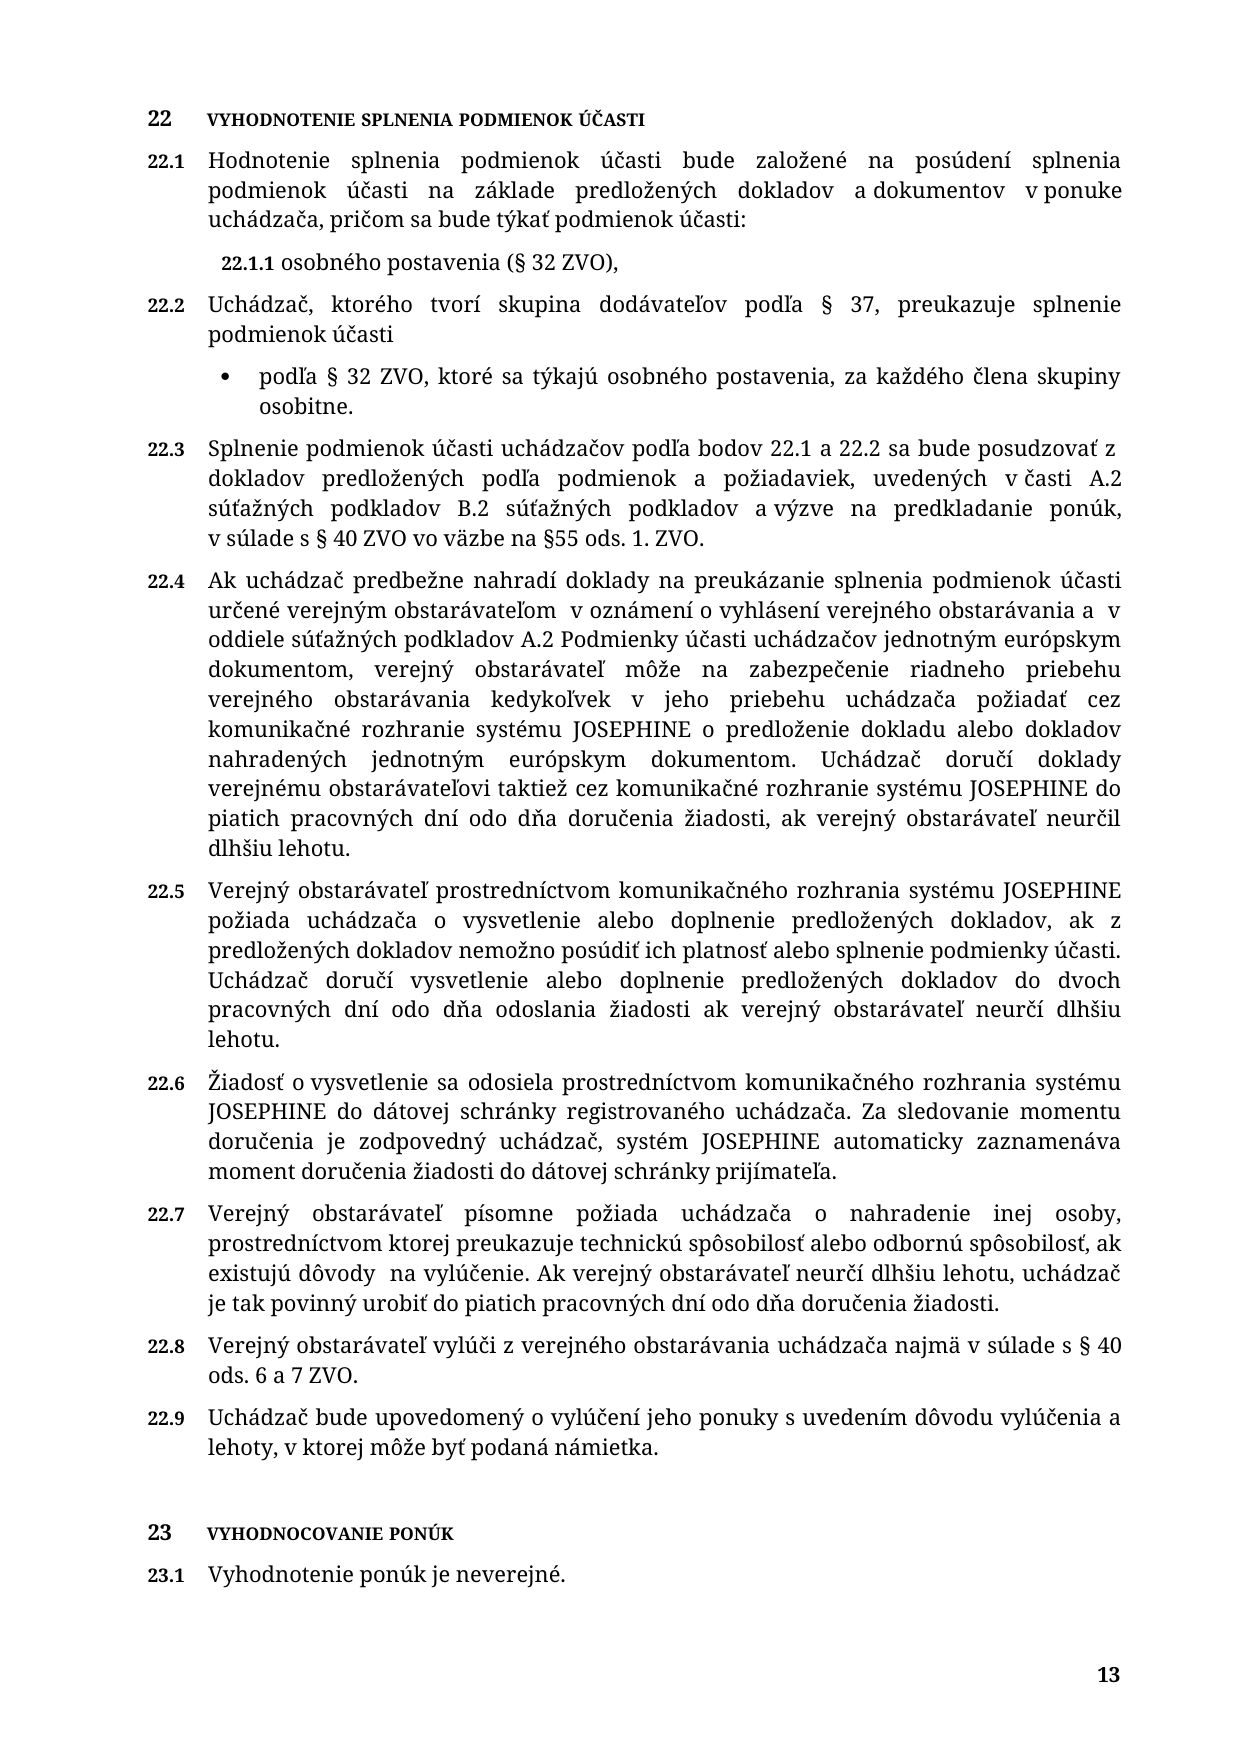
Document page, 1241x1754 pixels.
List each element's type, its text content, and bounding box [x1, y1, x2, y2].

list Žiadosť o vysvetlenie sa odosiela prostredníctvom komunikačného rozhrania systému JOSEPHINE do dátovej schránky registrovaného uchádzača. Za sledovanie momentu doručenia je zodpovedný uchádzač, systém JOSEPHINE automaticky zaznamenáva moment doručenia žiadosti do dátovej schránky prijímateľa. [148, 1066, 1122, 1186]
list podľa § 32 ZVO, ktoré sa týkajú osobného postavenia, za každého člena skupiny osobitne. [221, 361, 1122, 421]
list Ak uchádzač predbežne nahradí doklady na preukázanie splnenia podmienok účasti určené verejným obstarávateľom v oznámení o vyhlásení verejného obstarávania a v oddiele súťažných podkladov A.2 Podmienky účasti uchádzačov jednotným európskym dokumentom, verejný obstarávateľ môže na zabezpečenie riadneho priebehu verejného obstarávania kedykoľvek v jeho priebehu uchádzača požiadať cez komunikačné rozhranie systému JOSEPHINE o predloženie dokladu alebo dokladov nahradených jednotným európskym dokumentom. Uchádzač doručí doklady verejnému obstarávateľovi taktiež cez komunikačné rozhranie systému JOSEPHINE do piatich pracovných dní odo dňa doručenia žiadosti, ak verejný obstarávateľ neurčil dlhšiu lehotu. [148, 565, 1122, 863]
list Verejný obstarávateľ vylúči z verejného obstarávania uchádzača najmä v súlade s § 40 ods. 6 a 7 ZVO. [148, 1330, 1122, 1390]
list Verejný obstarávateľ prostredníctvom komunikačného rozhrania systému JOSEPHINE požiada uchádzača o vysvetlenie alebo doplnenie predložených dokladov, ak z predložených dokladov nemožno posúdiť ich platnosť alebo splnenie podmienky účasti. Uchádzač doručí vysvetlenie alebo doplnenie predložených dokladov do dvoch pracovných dní odo dňa odoslania žiadosti ak verejný obstarávateľ neurčí dlhšiu lehotu. [148, 875, 1122, 1054]
subtitle vyhodnotenie splnenia podmienok účasti [148, 102, 1122, 132]
list Uchádzač bude upovedomený o vylúčení jeho ponuky s uvedením dôvodu vylúčenia a lehoty, v ktorej môže byť podaná námietka. [148, 1402, 1122, 1462]
list Splnenie podmienok účasti uchádzačov podľa bodov 22.1 a 22.2 sa bude posudzovať z dokladov predložených podľa podmienok a požiadaviek, uvedených v časti A.2 súťažných podkladov B.2 súťažných podkladov a výzve na predkladanie ponúk, v súlade s § 40 ZVO vo väzbe na §55 ods. 1. ZVO. [148, 433, 1122, 552]
list Hodnotenie splnenia podmienok účasti bude založené na posúdení splnenia podmienok účasti na základe predložených dokladov a dokumentov v ponuke uchádzača, pričom sa bude týkať podmienok účasti: [148, 145, 1122, 234]
list Vyhodnotenie ponúk je neverejné. [148, 1559, 1122, 1589]
list vyhodnocovanie ponúk [148, 1517, 1122, 1546]
list Uchádzač, ktorého tvorí skupina dodávateľov podľa § 37, preukazuje splnenie podmienok účasti [148, 289, 1122, 348]
list Verejný obstarávateľ písomne požiada uchádzača o nahradenie inej osoby, prostredníctvom ktorej preukazuje technickú spôsobilosť alebo odbornú spôsobilosť, ak existujú dôvody na vylúčenie. Ak verejný obstarávateľ neurčí dlhšiu lehotu, uchádzač je tak povinný urobiť do piatich pracovných dní odo dňa doručenia žiadosti. [148, 1198, 1122, 1317]
list osobného postavenia (§ 32 ZVO), [221, 247, 1122, 276]
